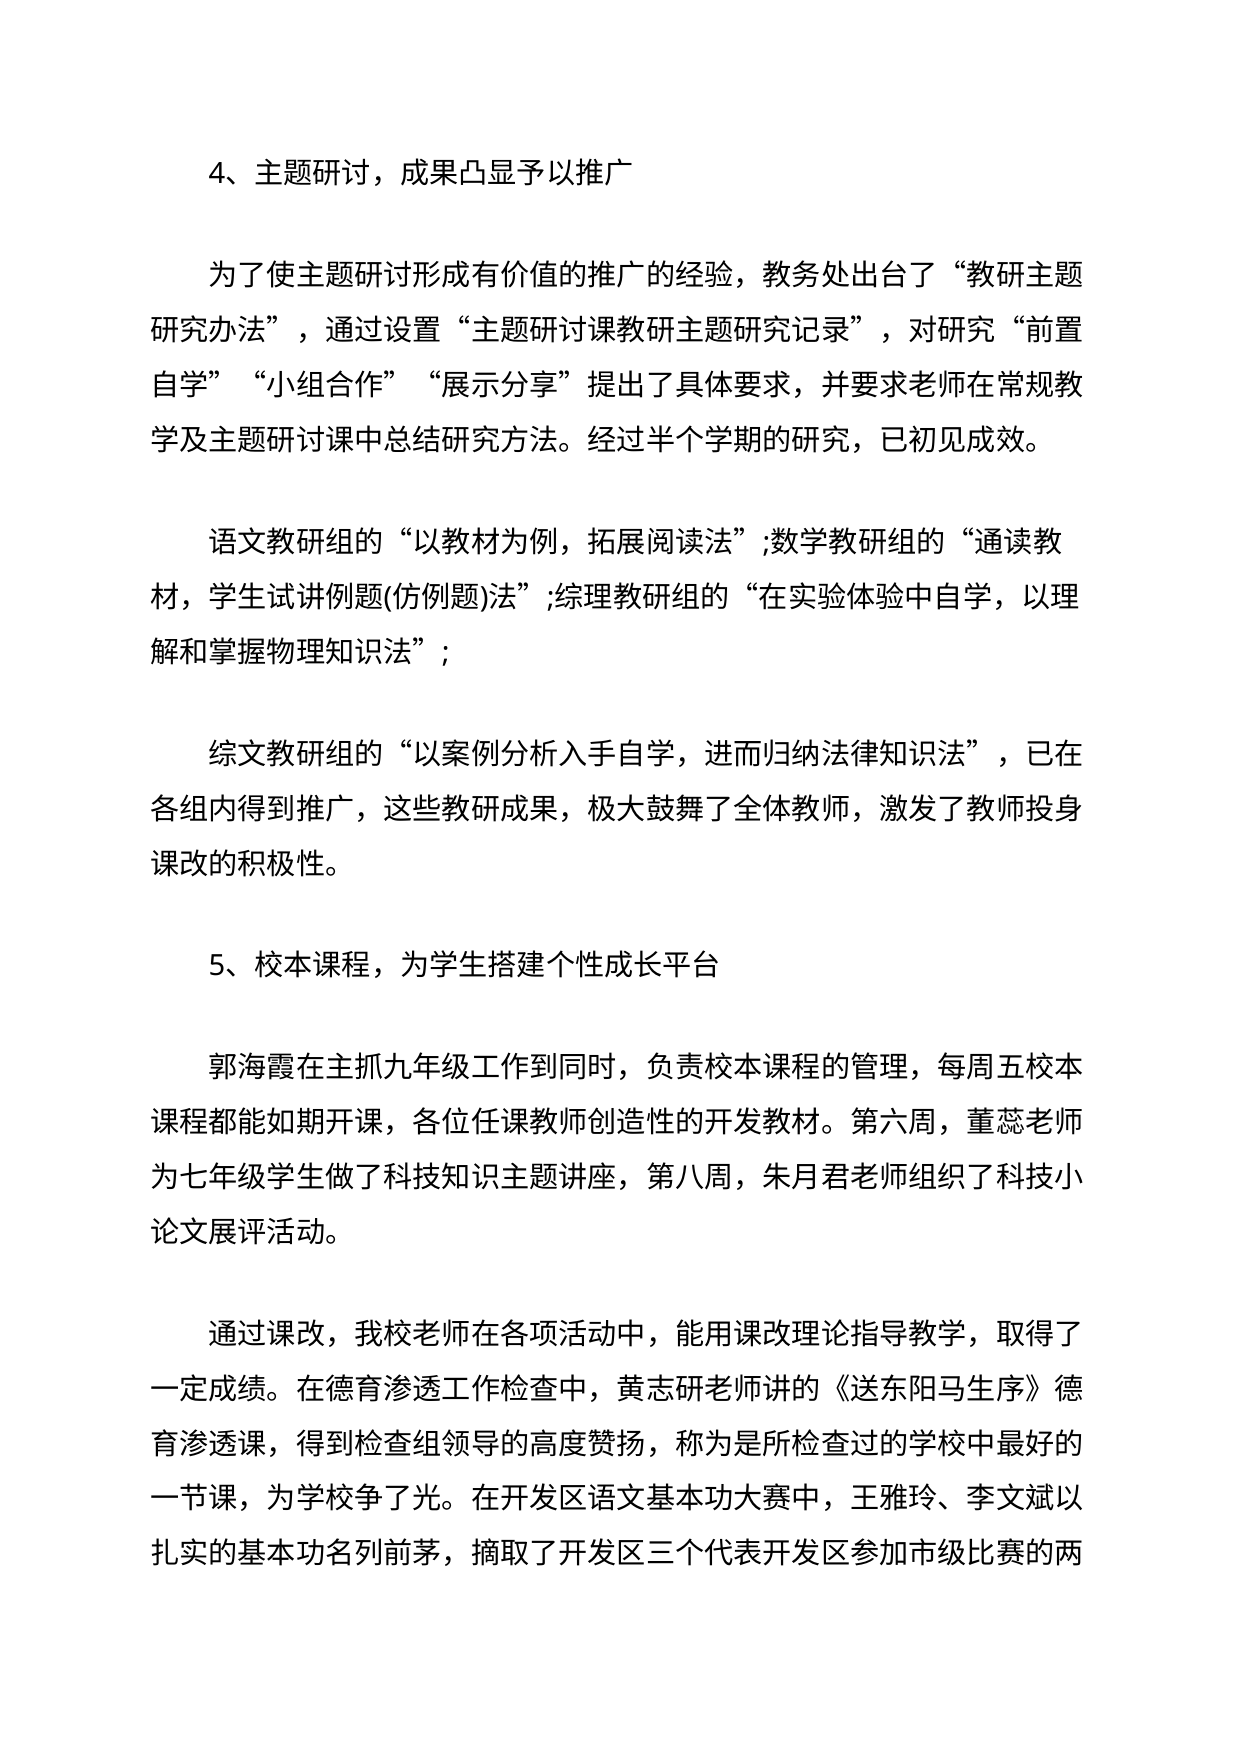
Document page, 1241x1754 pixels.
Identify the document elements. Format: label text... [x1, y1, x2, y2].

text 语文教研组的“以教材为例，拓展阅读法”;数学教研组的“通读教材，学生试讲例题(仿例题)法”;综理教研组的“在实验体验中自学，以理解和掌握物理知识法”; [150, 518, 1090, 671]
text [150, 1310, 1090, 1572]
text 综文教研组的“以案例分析入手自学，进而归纳法律知识法”，已在各组内得到推广，这些教研成果，极大鼓舞了全体教师，激发了教师投身课改的积极性。 [150, 730, 1090, 882]
text 郭海霞在主抓九年级工作到同时，负责校本课程的管理，每周五校本课程都能如期开课，各位任课教师创造性的开发教材。第六周，董蕊老师为七年级学生做了科技知识主题讲座，第八周，朱月君老师组织了科技小论文展评活动。 [150, 1044, 1090, 1251]
text 为了使主题研讨形成有价值的推广的经验，教务处出台了“教研主题研究办法”，通过设置“主题研讨课教研主题研究记录”，对研究“前置自学”“小组合作”“展示分享”提出了具体要求，并要求老师在常规教学及主题研讨课中总结研究方法。经过半个学期的研究，已初见成效。 [150, 252, 1090, 459]
text 5、校本课程，为学生搭建个性成长平台 [150, 942, 1090, 984]
text 4、主题研讨，成果凸显予以推广 [150, 150, 1090, 192]
